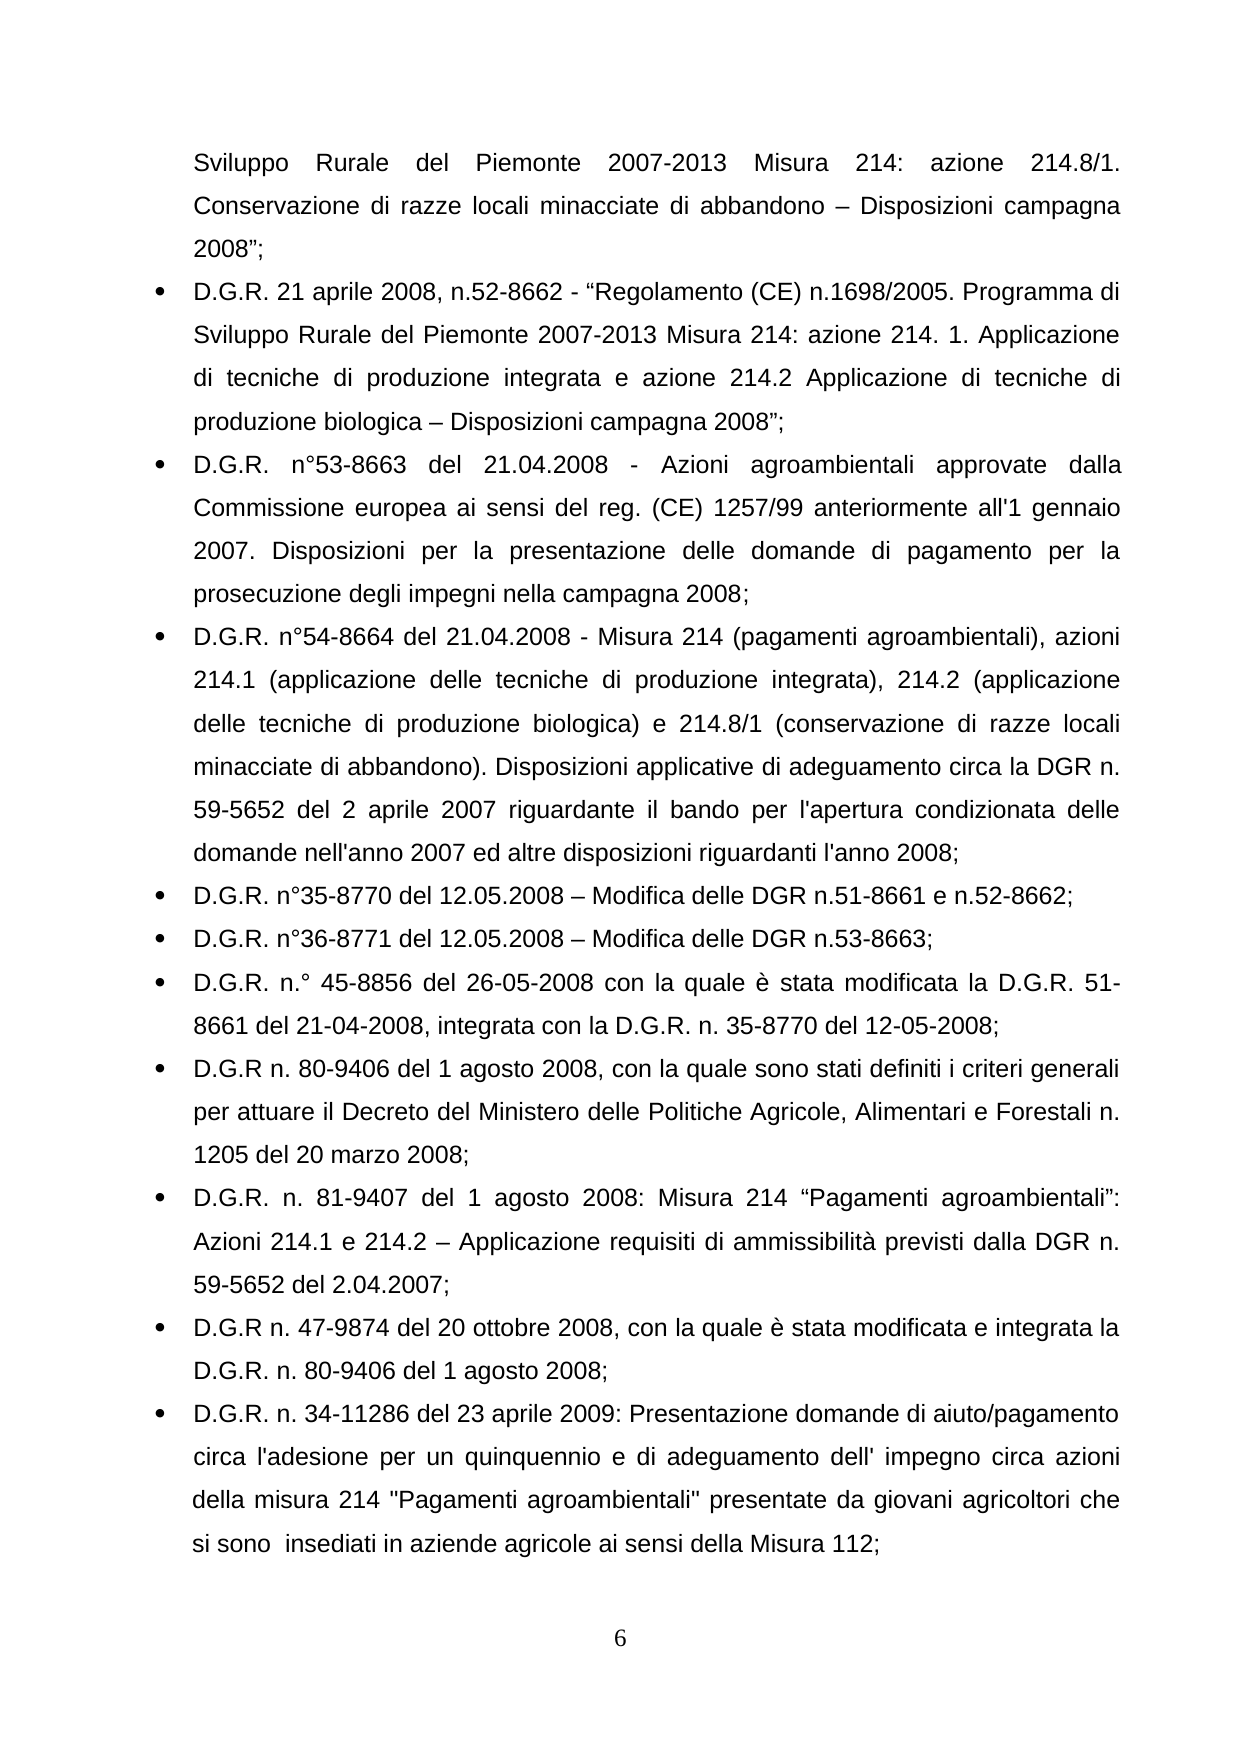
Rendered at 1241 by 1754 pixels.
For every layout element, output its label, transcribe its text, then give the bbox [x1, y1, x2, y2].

list D.G.R. n°36-8771 del 12.05.2008 – Modifica delle DGR n.53-8663; [156, 924, 1122, 953]
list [156, 148, 1122, 263]
list D.G.R. n°54-8664 del 21.04.2008 - Misura 214 (pagamenti agroambientali), azioni 214.1 (applicazione delle tecniche di produzione integrata), 214.2 (applicazione delle tecniche di produzione biologica) e 214.8/1 (conservazione di razze locali minacciate di abbandono). Disposizioni applicative di adeguamento circa la DGR n. 59-5652 del 2 aprile 2007 riguardante il bando per l'apertura condizionata delle domande nell'anno 2007 ed altre disposizioni riguardanti l'anno 2008; [156, 622, 1122, 867]
list D.G.R. 21 aprile 2008, n.52-8662 - “Regolamento (CE) n.1698/2005. Programma di Sviluppo Rurale del Piemonte 2007-2013 Misura 214: azione 214. 1. Applicazione di tecniche di produzione integrata e azione 214.2 Applicazione di tecniche di produzione biologica – Disposizioni campagna ; [156, 277, 1122, 435]
list D.G.R. n°53-8663 del 21.04.2008 - Azioni agroambientali approvate dalla Commissione europea ai sensi del reg. (CE) 1257/99 anteriormente all'1 gennaio 2007. Disposizioni per la presentazione delle domande di pagamento per la prosecuzione degli impegni nella campagna 2008; [156, 449, 1122, 608]
list D.G.R n. 80-9406 del 1 agosto 2008, con la quale sono stati definiti i criteri generali per attuare il Decreto del Ministero delle Politiche Agricole, Alimentari e Forestali n. 1205 del 20 marzo 2008; [156, 1054, 1122, 1169]
list D.G.R n. 47-9874 del 20 ottobre 2008, con la quale è stata modificata e integrata la D.G.R. n. 80-9406 del 1 agosto 2008; [156, 1313, 1122, 1385]
list D.G.R. n. 34-11286 del 23 aprile 2009: Presentazione domande di aiuto/pagamento [156, 1399, 1122, 1428]
list D.G.R. n°35-8770 del 12.05.2008 – Modifica delle DGR n.51-8661 e n.52-8662; [156, 881, 1122, 910]
list D.G.R. n.° 45-8856 del 26-05-2008 con la quale è stata modificata la D.G.R. 51-8661 del 21-04-2008, integrata con la D.G.R. n. 35-8770 del 12-05-2008; [156, 967, 1122, 1039]
text circa l'adesione per un quinquennio e di adeguamento dell' impegno circa azioni della misura 214 "Pagamenti agroambientali" presentate da giovani agricoltori che si sono insediati in aziende agricole ai sensi della Misura 112; [192, 1442, 1122, 1557]
list D.G.R. n. 81-9407 del 1 agosto 2008: Misura 214 “Pagamenti agroambientali”: Azioni 214.1 e 214.2 – Applicazione requisiti di ammissibilità previsti dalla DGR n. 59-5652 del 2.04.2007; [156, 1183, 1122, 1298]
